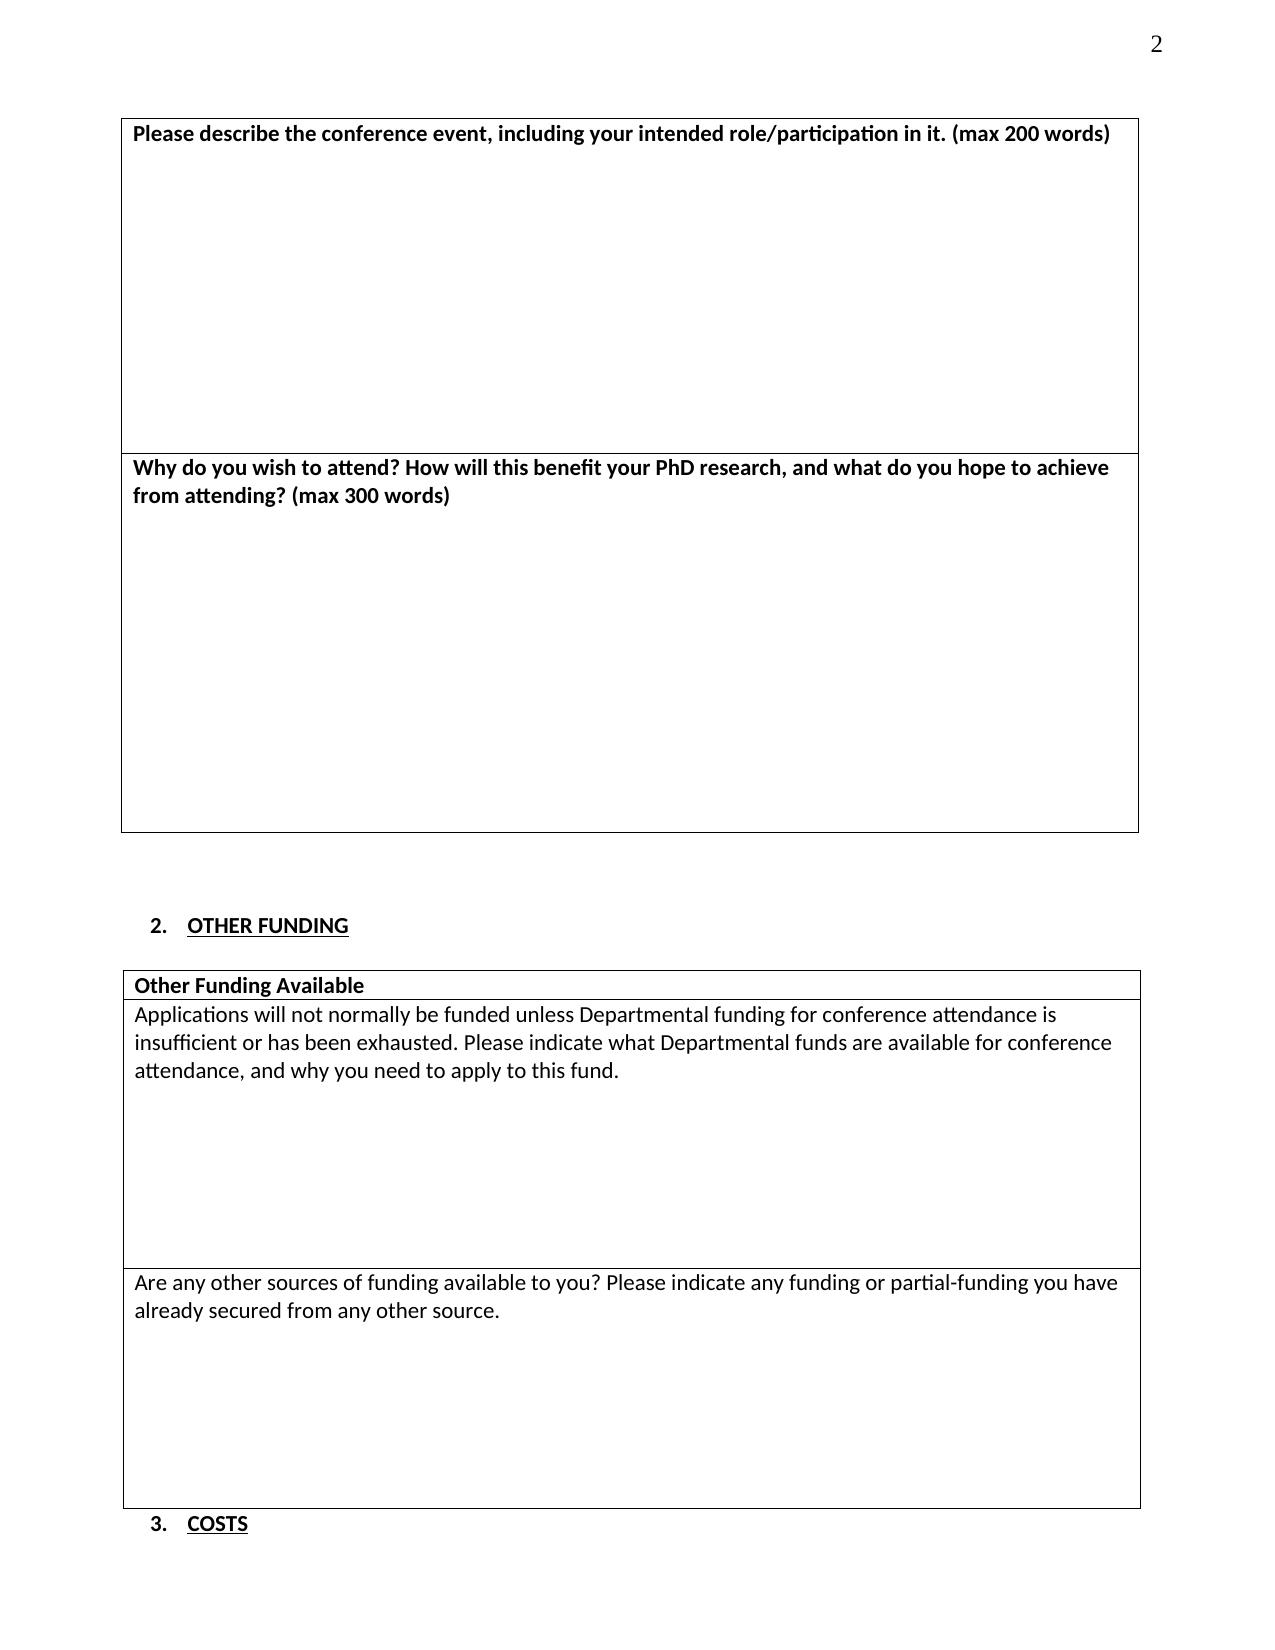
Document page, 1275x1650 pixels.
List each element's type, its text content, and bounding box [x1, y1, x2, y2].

table_header Other Funding Available [124, 971, 1140, 999]
list OTHER FUNDING [150, 912, 1163, 940]
table_cell Please describe the conference event, including your intended role/participation in it. (max 200 words) [122, 119, 1138, 452]
table_cell Applications will not normally be funded unless Departmental funding for conference attendance is insufficient or has been exhausted. Please indicate what Departmental funds are available for conference attendance, and why you need to apply to this fund. [124, 1000, 1140, 1267]
list COSTS [150, 1509, 1163, 1537]
table_cell Why do you wish to attend? How will this benefit your PhD research, and what do you hope to achieve from attending? (max 300 words) [122, 454, 1138, 832]
table_cell Are any other sources of funding available to you? Please indicate any funding or partial-funding you have already secured from any other source. [124, 1269, 1140, 1508]
